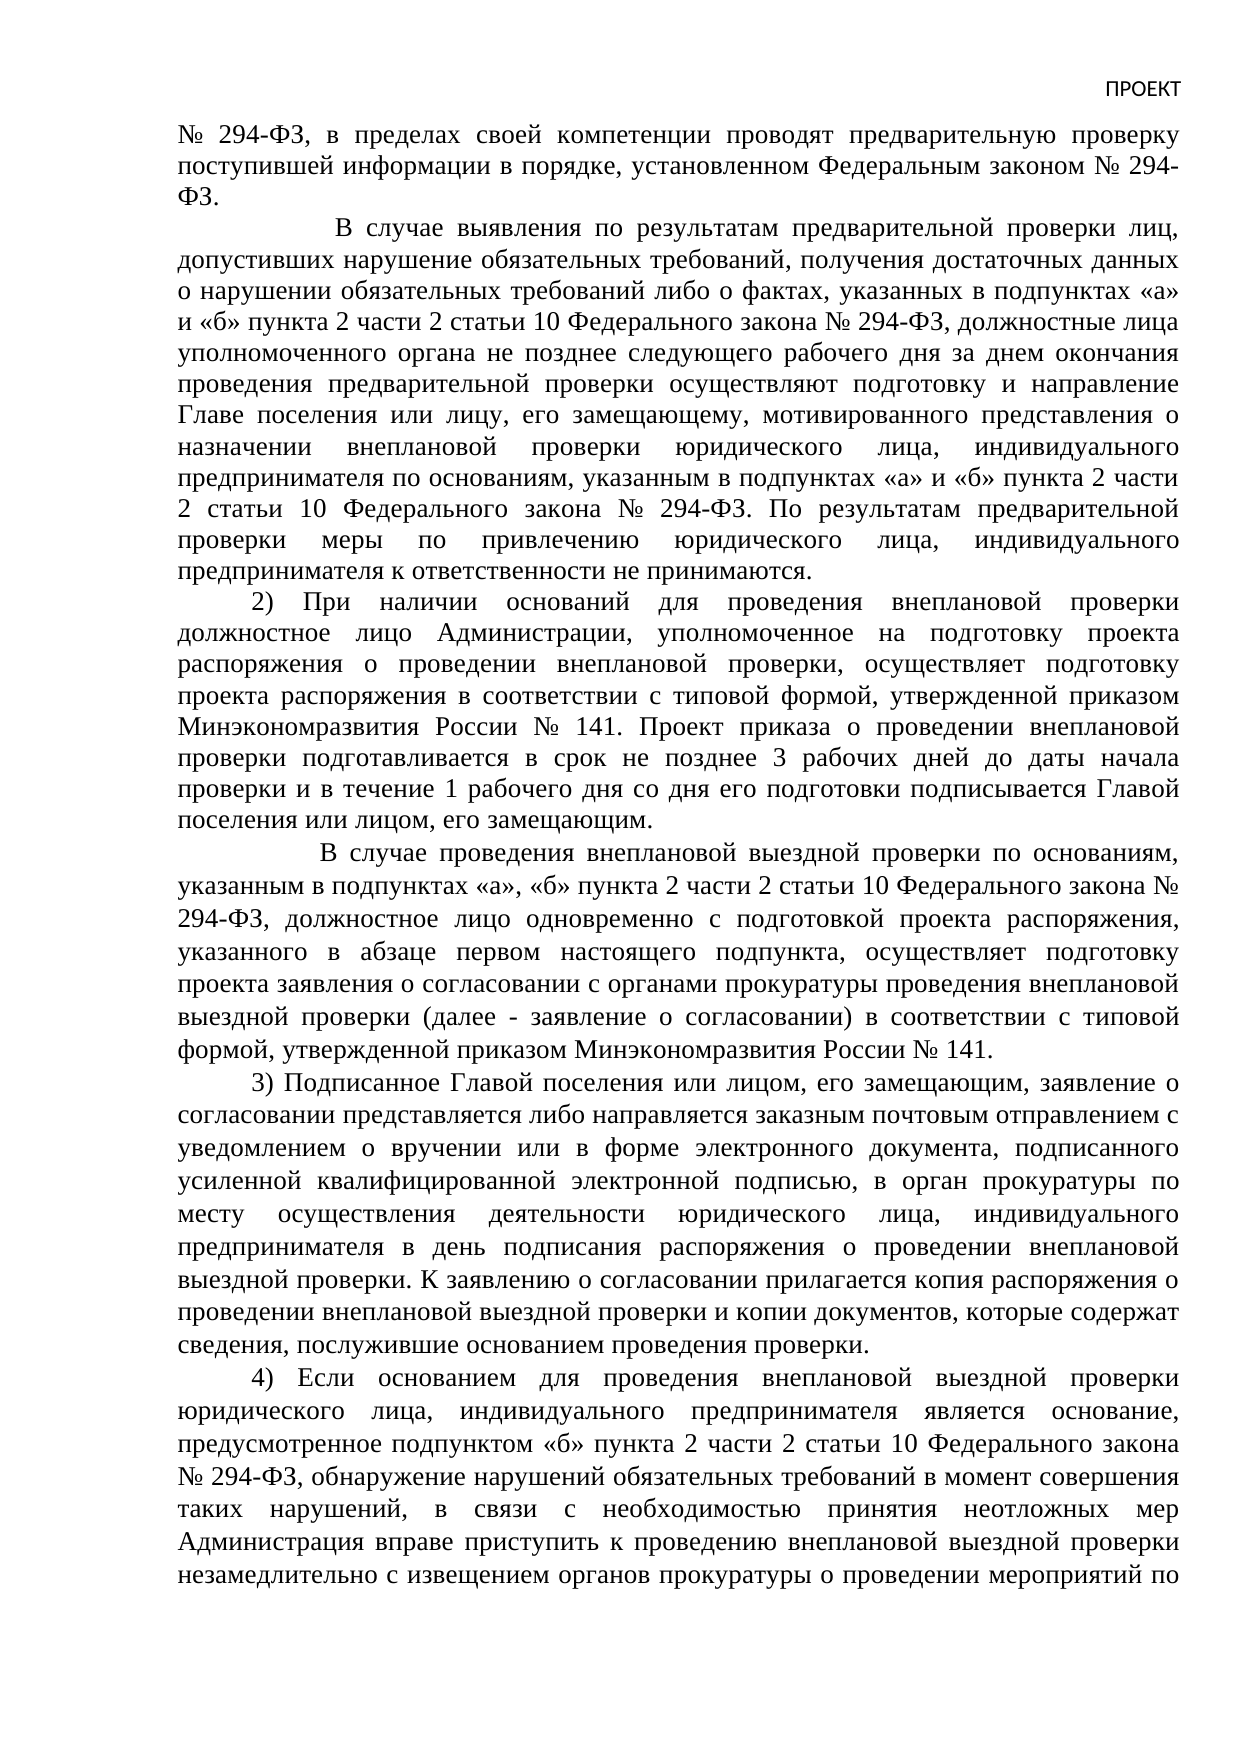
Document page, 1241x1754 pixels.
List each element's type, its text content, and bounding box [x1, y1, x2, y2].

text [177, 1359, 1181, 1589]
text В случае проведения внеплановой выездной проверки по основаниям, указанным в подпунктах «а», «б» пункта 2 части 2 статьи 10 Федерального закона № 294-ФЗ, должностное лицо одновременно с подготовкой проекта распоряжения, указанного в абзаце первом настоящего подпункта, осуществляет подготовку проекта заявления о согласовании с органами прокуратуры проведения внеплановой выездной проверки (далее - заявление о согласовании) в соответствии с типовой формой, утвержденной приказом Минэкономразвития России № 141. [177, 834, 1181, 1064]
text 2) При наличии оснований для проведения внеплановой проверки должностное лицо Администрации, уполномоченное на подготовку проекта распоряжения о проведении внеплановой проверки, осуществляет подготовку проекта распоряжения в соответствии с типовой формой, утвержденной приказом Минэкономразвития России № 141. Проект приказа о проведении внеплановой проверки подготавливается в срок не позднее 3 рабочих дней до даты начала проверки и в течение 1 рабочего дня со дня его подготовки подписывается Главой поселения или лицом, его замещающим. [177, 585, 1181, 834]
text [177, 118, 1181, 585]
text 3) Подписанное Главой поселения или лицом, его замещающим, заявление о согласовании представляется либо направляется заказным почтовым отправлением с уведомлением о вручении или в форме электронного документа, подписанного усиленной квалифицированной электронной подписью, в орган прокуратуры по месту осуществления деятельности юридического лица, индивидуального предпринимателя в день подписания распоряжения о проведении внеплановой выездной проверки. К заявлению о согласовании прилагается копия распоряжения о проведении внеплановой выездной проверки и копии документов, которые содержат сведения, послужившие основанием проведения проверки. [177, 1064, 1181, 1359]
